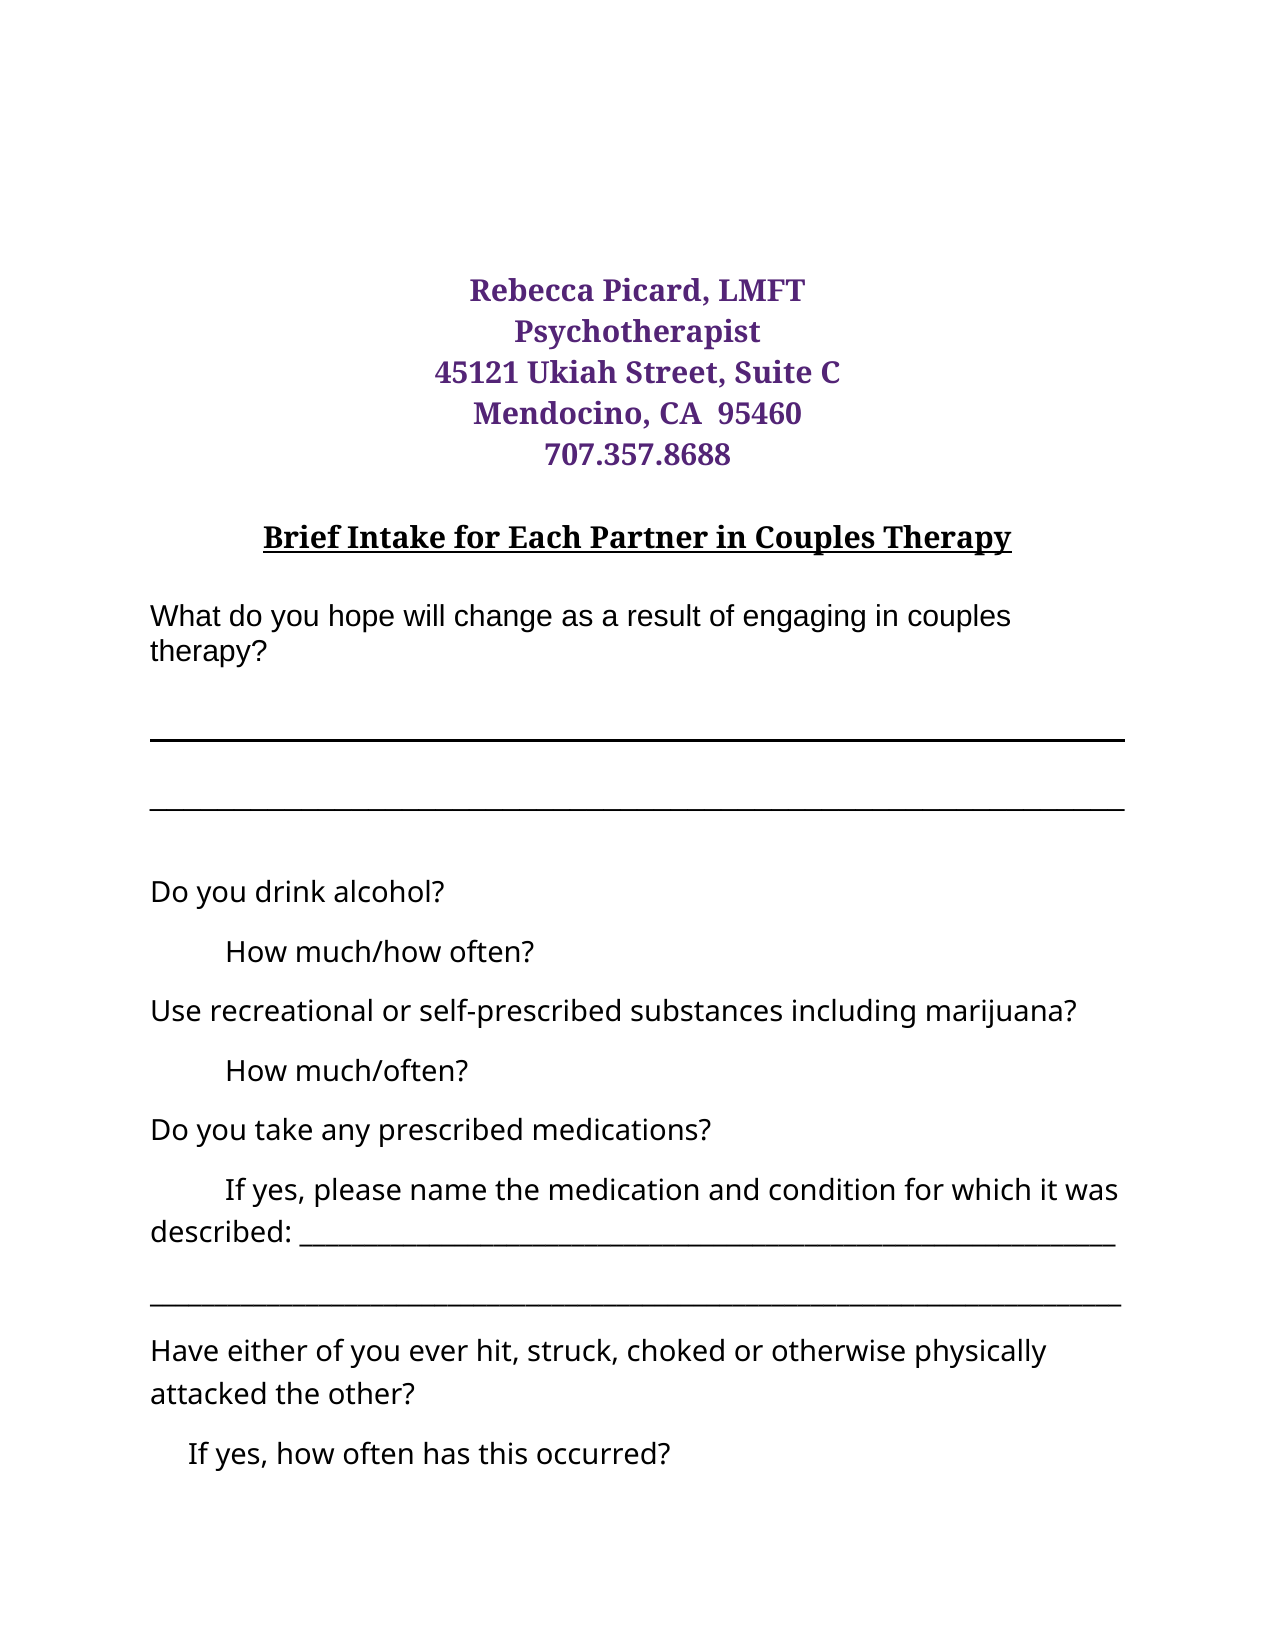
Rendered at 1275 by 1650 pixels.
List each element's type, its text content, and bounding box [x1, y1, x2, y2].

text Do you take any prescribed medications? [150, 1109, 1125, 1149]
text What do you hope will change as a result of engaging in couples therapy? [150, 598, 1125, 668]
text 707.357.8688 [150, 433, 1125, 475]
text How much/often? [150, 1050, 1125, 1090]
text Brief Intake for Each Partner in Couples Therapy [150, 516, 1125, 557]
text Rebecca Picard, LMFT [150, 269, 1125, 310]
text Mendocino, CA 95460 [150, 392, 1125, 433]
text Psychotherapist [150, 310, 1125, 351]
text 45121 Ukiah Street, Suite C [150, 351, 1125, 392]
text Do you drink alcohol? [150, 872, 1125, 911]
text If yes, please name the medication and condition for which it was described: _______________________________________________________________ [150, 1169, 1125, 1251]
text If yes, how often has this occurred? [150, 1433, 1125, 1473]
text __________________________________________________________ [150, 777, 1125, 812]
text How much/how often? [150, 931, 1125, 971]
text Use recreational or self-prescribed substances including marijuana? [150, 991, 1125, 1030]
text Have either of you ever hit, struck, choked or otherwise physically attacked the other? [150, 1331, 1125, 1413]
text ___________________________________________________________________________ [150, 1271, 1125, 1311]
